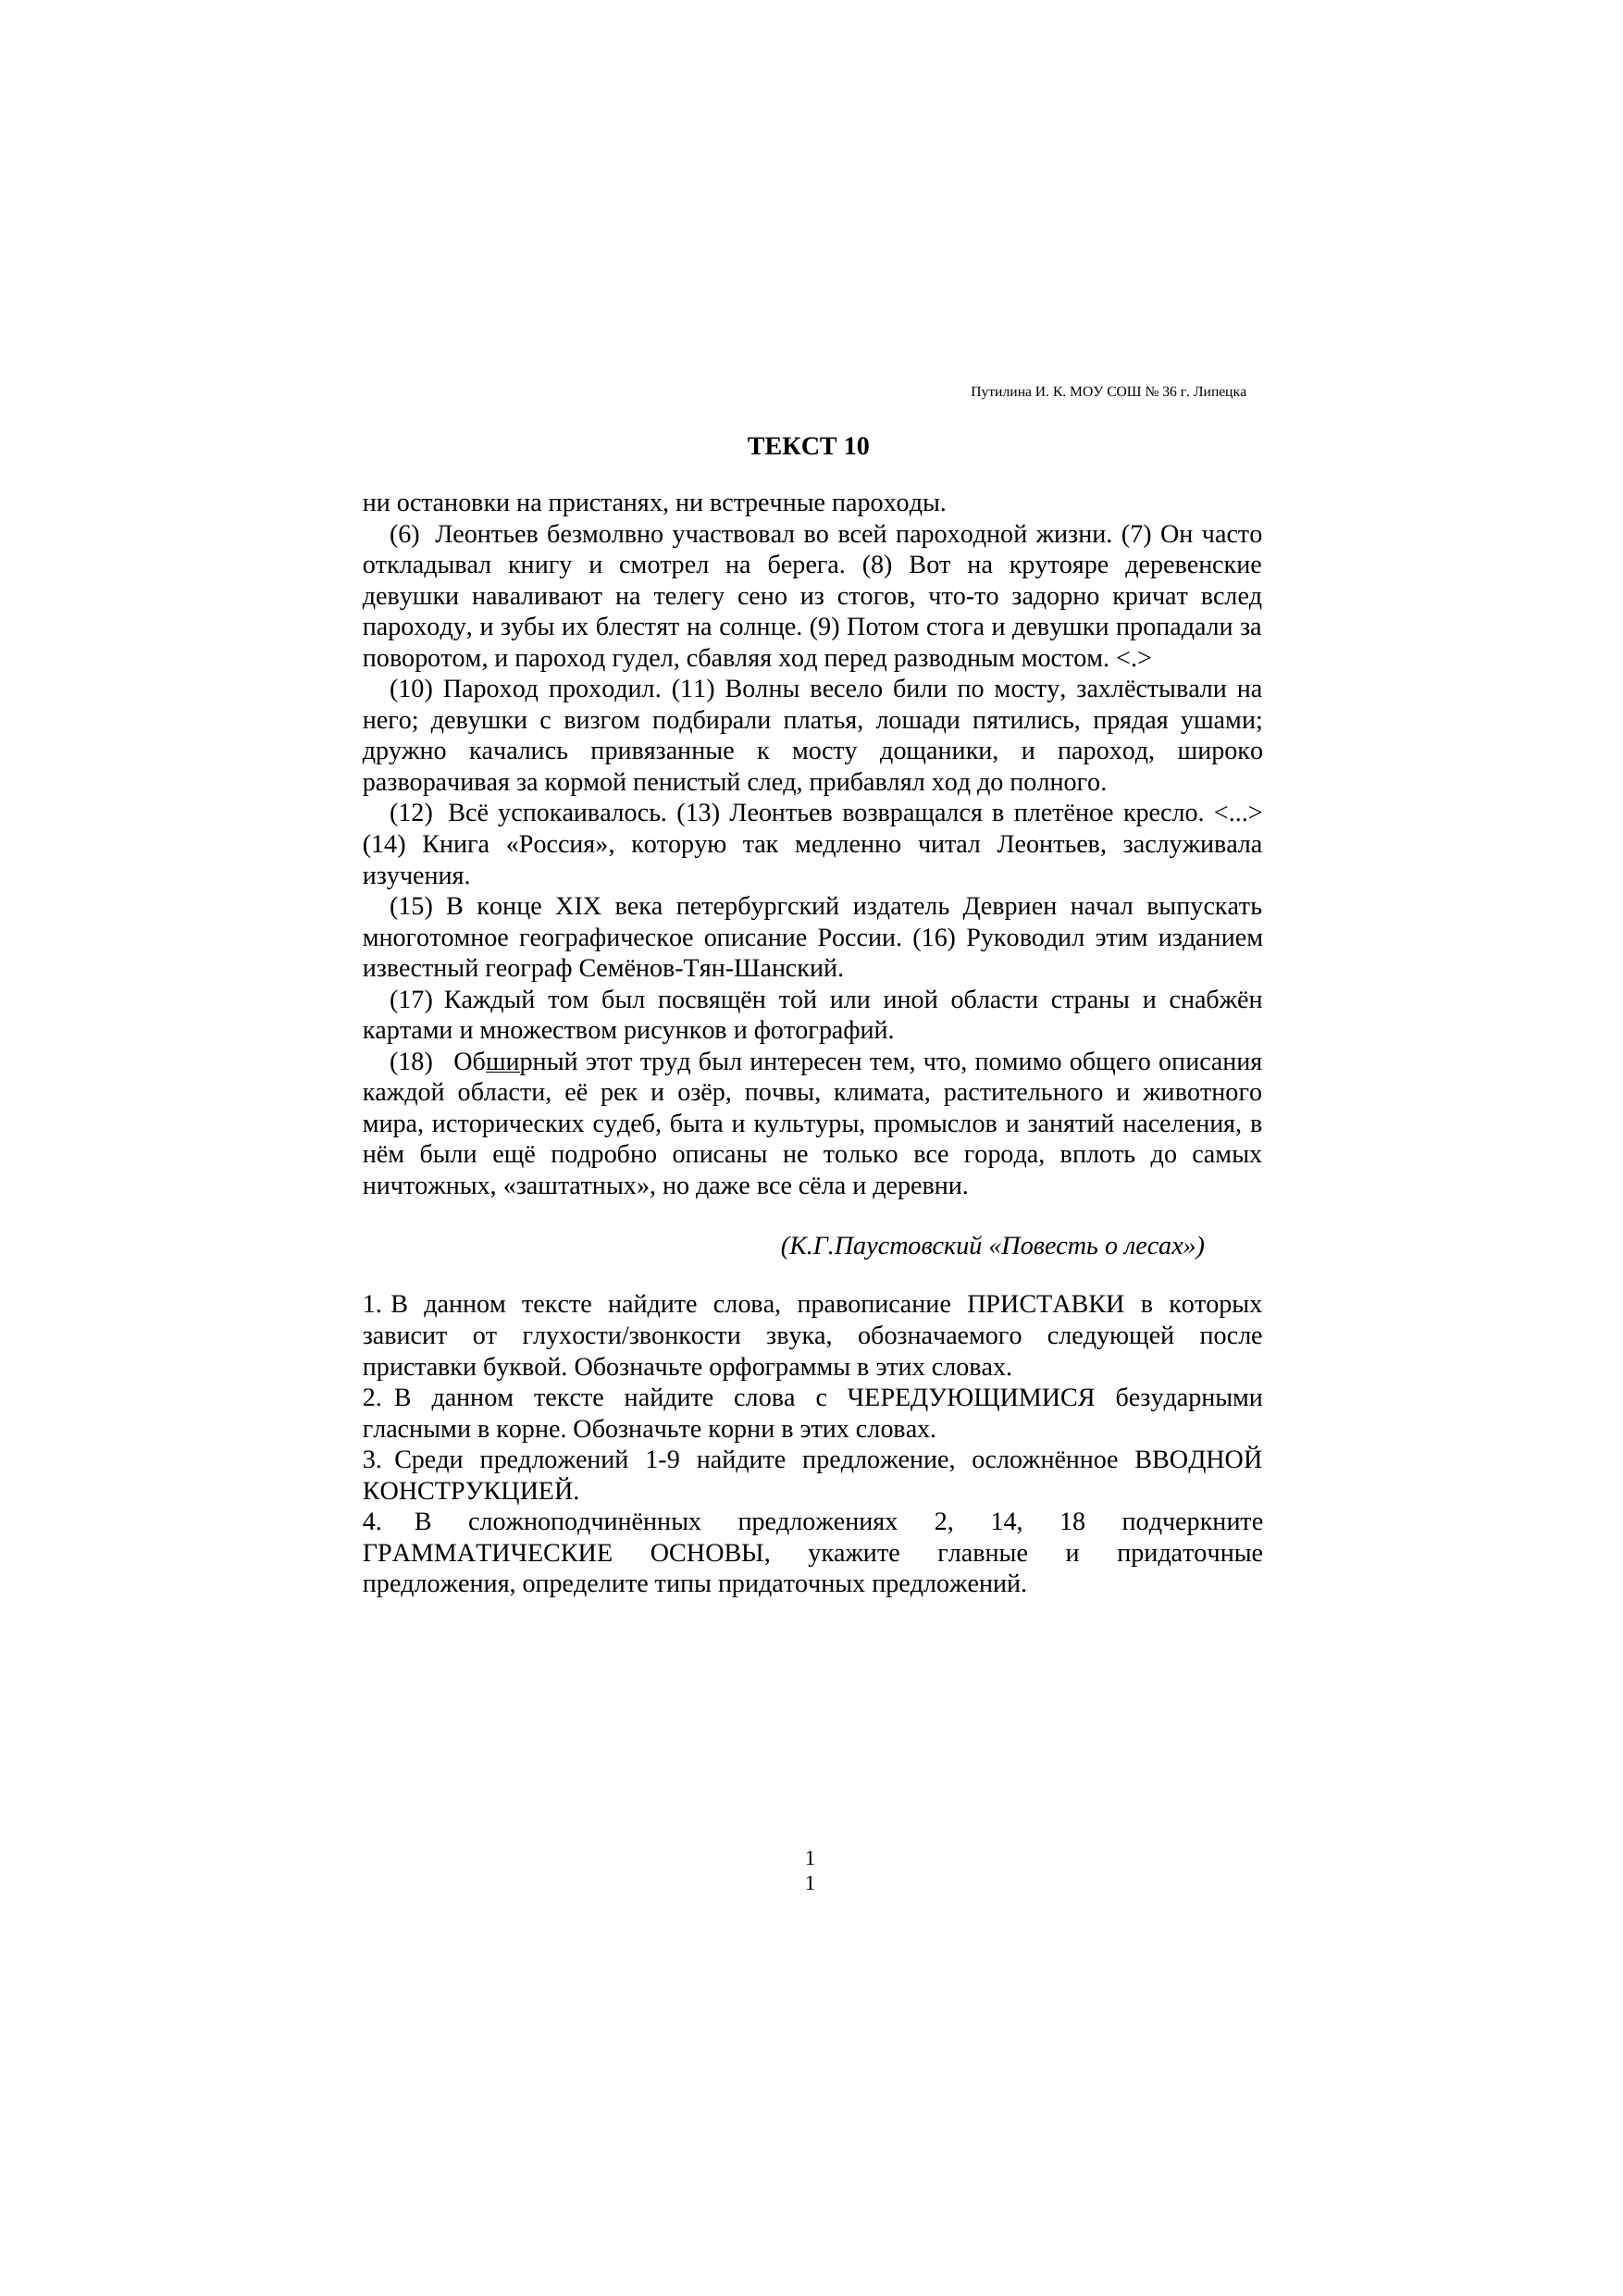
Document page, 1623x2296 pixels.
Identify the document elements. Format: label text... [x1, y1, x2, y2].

list Обширный этот труд был интересен тем, что, помимо общего описания каждой области, её рек и озёр, почвы, климата, растительного и животного мира, исторических судеб, быта и культуры, промыслов и занятий населения, в нём были ещё подробно описаны не только все города, вплоть до самых ничтожных, «заштатных», но даже все сёла и деревни. [363, 1045, 1264, 1200]
text (К.Г.Паустовский «Повесть о лесах») [781, 1234, 1266, 1260]
text (15) В конце XIX века петербургский издатель Девриен начал выпускать многотомное географическое описание России. (16) Руководил этим изданием известный географ Семёнов-Тян-Шанский. [363, 890, 1264, 983]
text (10) Пароход проходил. (11) Волны весело били по мосту, захлёстывали на него; девушки с визгом подбирали платья, лошади пятились, прядая ушами; дружно качались привязанные к мосту дощаники, и пароход, широко разворачивая за кормой пенистый след, прибавлял ход до полного. [363, 673, 1264, 797]
list Леонтьев безмолвно участвовал во всей пароходной жизни. (7) Он часто откладывал книгу и смотрел на берега. (8) Вот на крутояре деревенские девушки наваливают на телегу сено из стогов, что-то задорно кричат вслед пароходу, и зубы их блестят на солнце. (9) Потом стога и девушки пропадали за поворотом, и пароход гудел, сбавляя ход перед разводным мостом. <.> [363, 517, 1264, 673]
list В данном тексте найдите слова, правописание ПРИСТАВКИ в которых зависит от глухости/звонкости звука, обозначаемого следующей после приставки буквой. Обозначьте орфограммы в этих словах. [363, 1288, 1264, 1382]
list Среди предложений 1-9 найдите предложение, осложнённое ВВОДНОЙ КОНСТРУКЦИЕЙ. [363, 1444, 1264, 1506]
list Всё успокаивалось. (13) Леонтьев возвращался в плетёное кресло. <...> (14) Книга «Россия», которую так медленно читал Леонтьев, заслуживала изучения. [363, 797, 1264, 890]
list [363, 487, 1264, 517]
list Каждый том был посвящён той или иной области страны и снабжён картами и множеством рисунков и фотографий. [363, 983, 1264, 1045]
list В сложноподчинённых предложениях 2, 14, 18 подчеркните ГРАММАТИЧЕСКИЕ ОСНОВЫ, укажите главные и придаточные предложения, определите типы придаточных предложений. [363, 1506, 1264, 1599]
list В данном тексте найдите слова с ЧЕРЕДУЮЩИМИСЯ безударными гласными в корне. Обозначьте корни в этих словах. [363, 1382, 1264, 1444]
